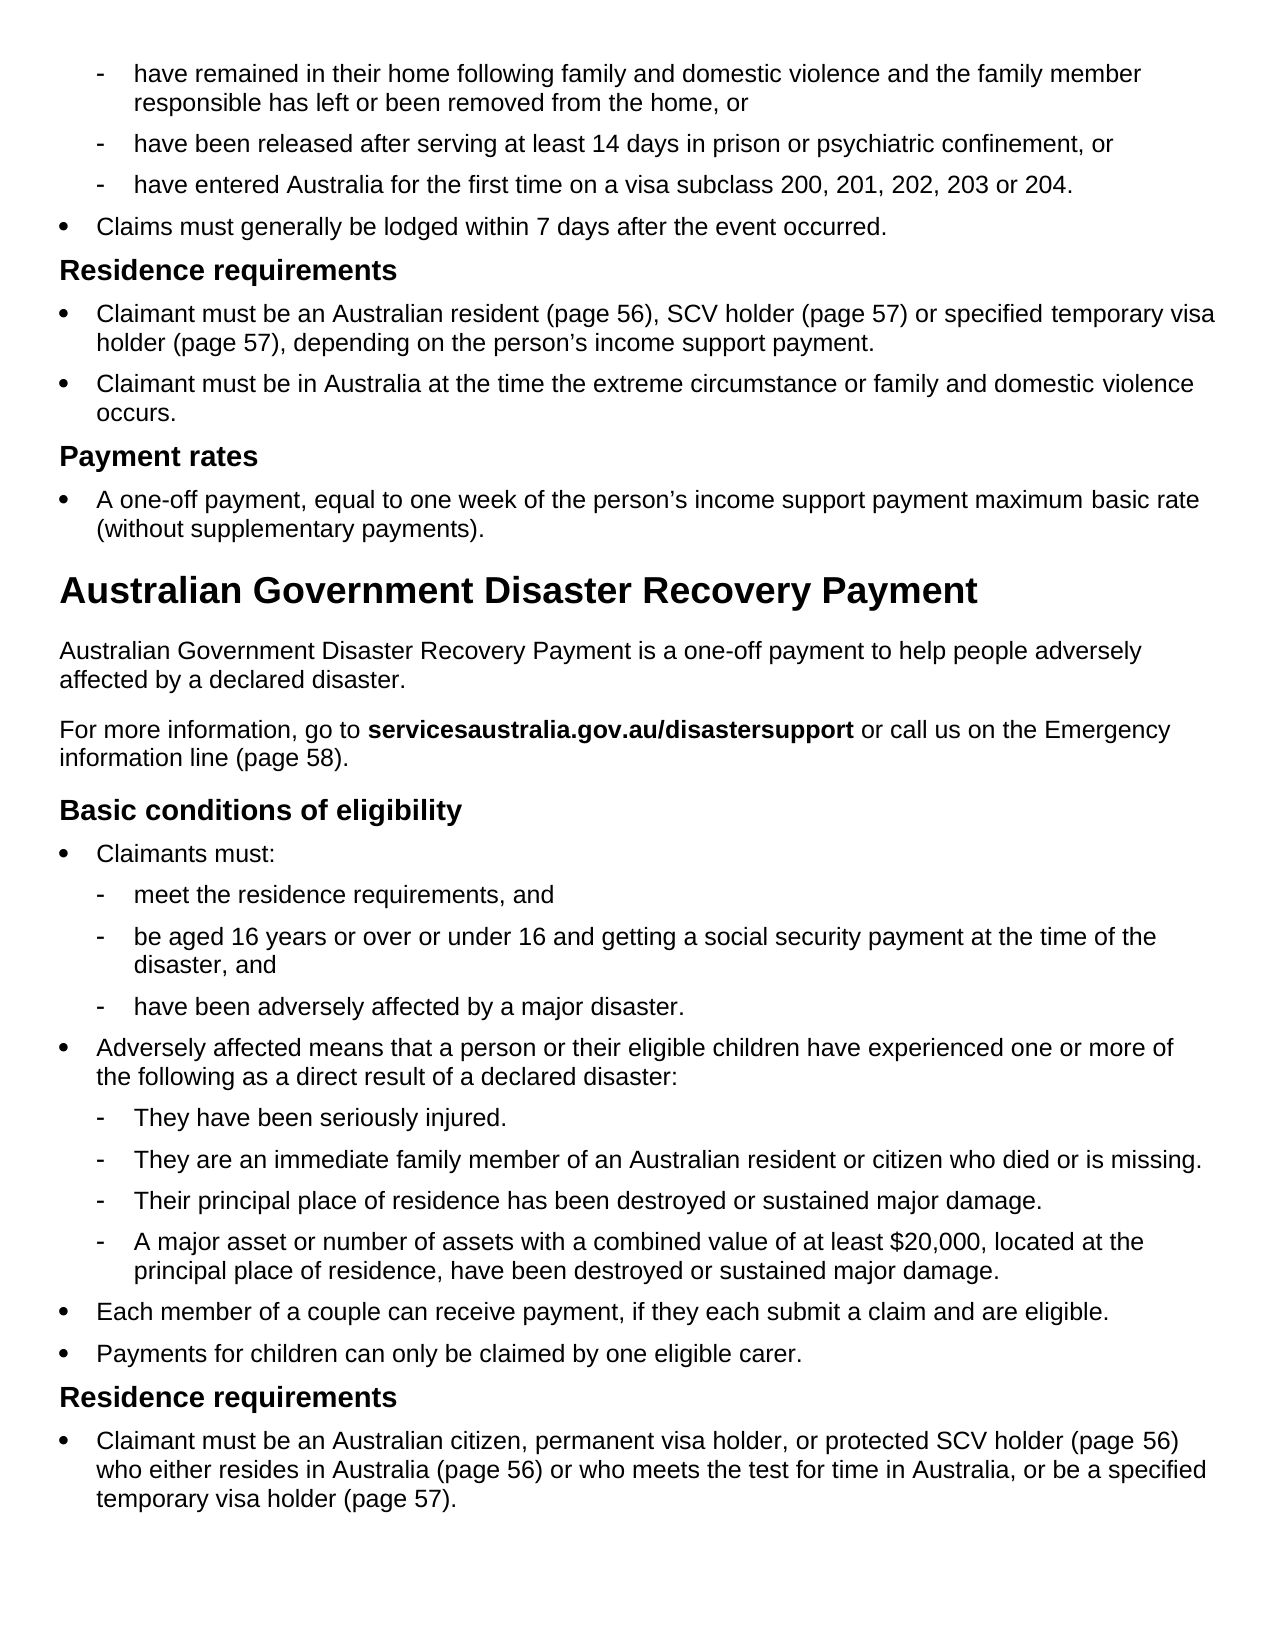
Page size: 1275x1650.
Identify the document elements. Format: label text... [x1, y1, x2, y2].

list Each member of a couple can receive payment, if they each submit a claim and are eligible. [59, 1297, 1216, 1326]
list Claimants must: [59, 839, 1216, 868]
subtitle Residence requirements [59, 1380, 1216, 1414]
list have been released after serving at least 14 days in prison or psychiatric confinement, or [96, 129, 1216, 158]
list have entered Australia for the first time on a visa subclass 200, 201, 202, 203 or 204. [96, 171, 1216, 199]
text Australian Government Disaster Recovery Payment is a one-off payment to help people adversely affected by a declared disaster. [59, 636, 1216, 694]
subtitle Payment rates [59, 439, 1216, 473]
list They have been seriously injured. [96, 1103, 1216, 1132]
list be aged 16 years or over or under 16 and getting a social security payment at the time of the disaster, and [96, 922, 1216, 979]
text For more information, go to servicesaustralia.gov.au/disastersupport or call us on the Emergency information line (page 58). [59, 714, 1216, 772]
list have remained in their home following family and domestic violence and the family member responsible has left or been removed from the home, or [96, 59, 1216, 117]
list Claimant must be an Australian resident (page 56), SCV holder (page 57) or specified temporary visa holder (page 57), depending on the person’s income support payment. [59, 299, 1216, 357]
list Payments for children can only be claimed by one eligible carer. [59, 1339, 1216, 1368]
list A one-off payment, equal to one week of the person’s income support payment maximum basic rate (without supplementary payments). [59, 486, 1216, 543]
subtitle Australian Government Disaster Recovery Payment [59, 568, 1216, 611]
list They are an immediate family member of an Australian resident or citizen who died or is missing. [96, 1144, 1216, 1173]
list meet the residence requirements, and [96, 880, 1216, 909]
list Claimant must be an Australian citizen, permanent visa holder, or protected SCV holder (page 56) who either resides in Australia (page 56) or who meets the test for time in Australia, or be a specified temporary visa holder (page 57). [59, 1426, 1216, 1512]
list Claims must generally be lodged within 7 days after the event occurred. [59, 212, 1216, 241]
list A major asset or number of assets with a combined value of at least $20,000, located at the principal place of residence, have been destroyed or sustained major damage. [96, 1227, 1216, 1285]
list Their principal place of residence has been destroyed or sustained major damage. [96, 1186, 1216, 1215]
list Claimant must be in Australia at the time the extreme circumstance or family and domestic violence occurs. [59, 369, 1216, 427]
list have been adversely affected by a major disaster. [96, 992, 1216, 1021]
subtitle Residence requirements [59, 253, 1216, 287]
subtitle Basic conditions of eligibility [59, 793, 1216, 826]
list Adversely affected means that a person or their eligible children have experienced one or more of the following as a direct result of a declared disaster: [59, 1033, 1216, 1091]
